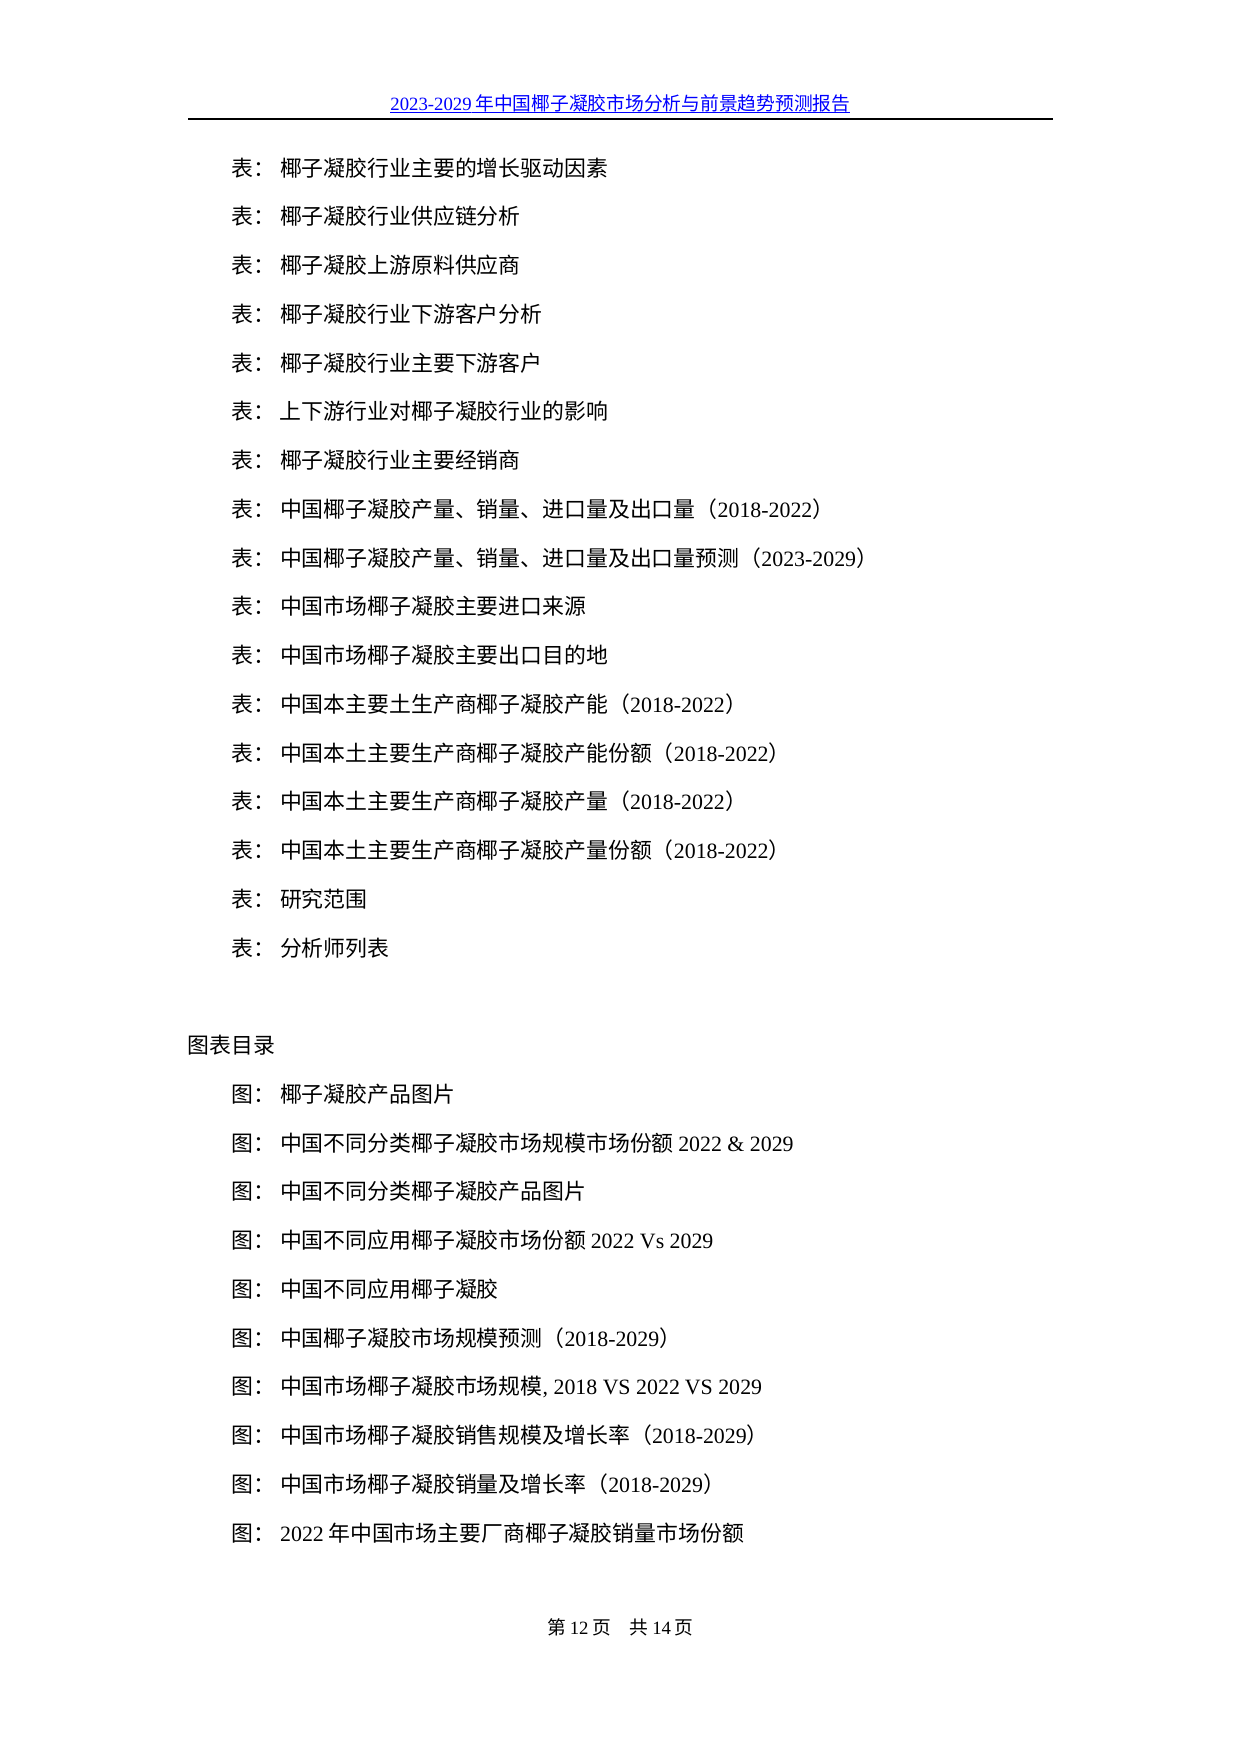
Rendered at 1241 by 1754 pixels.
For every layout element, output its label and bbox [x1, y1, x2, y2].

text [187, 150, 1053, 1548]
